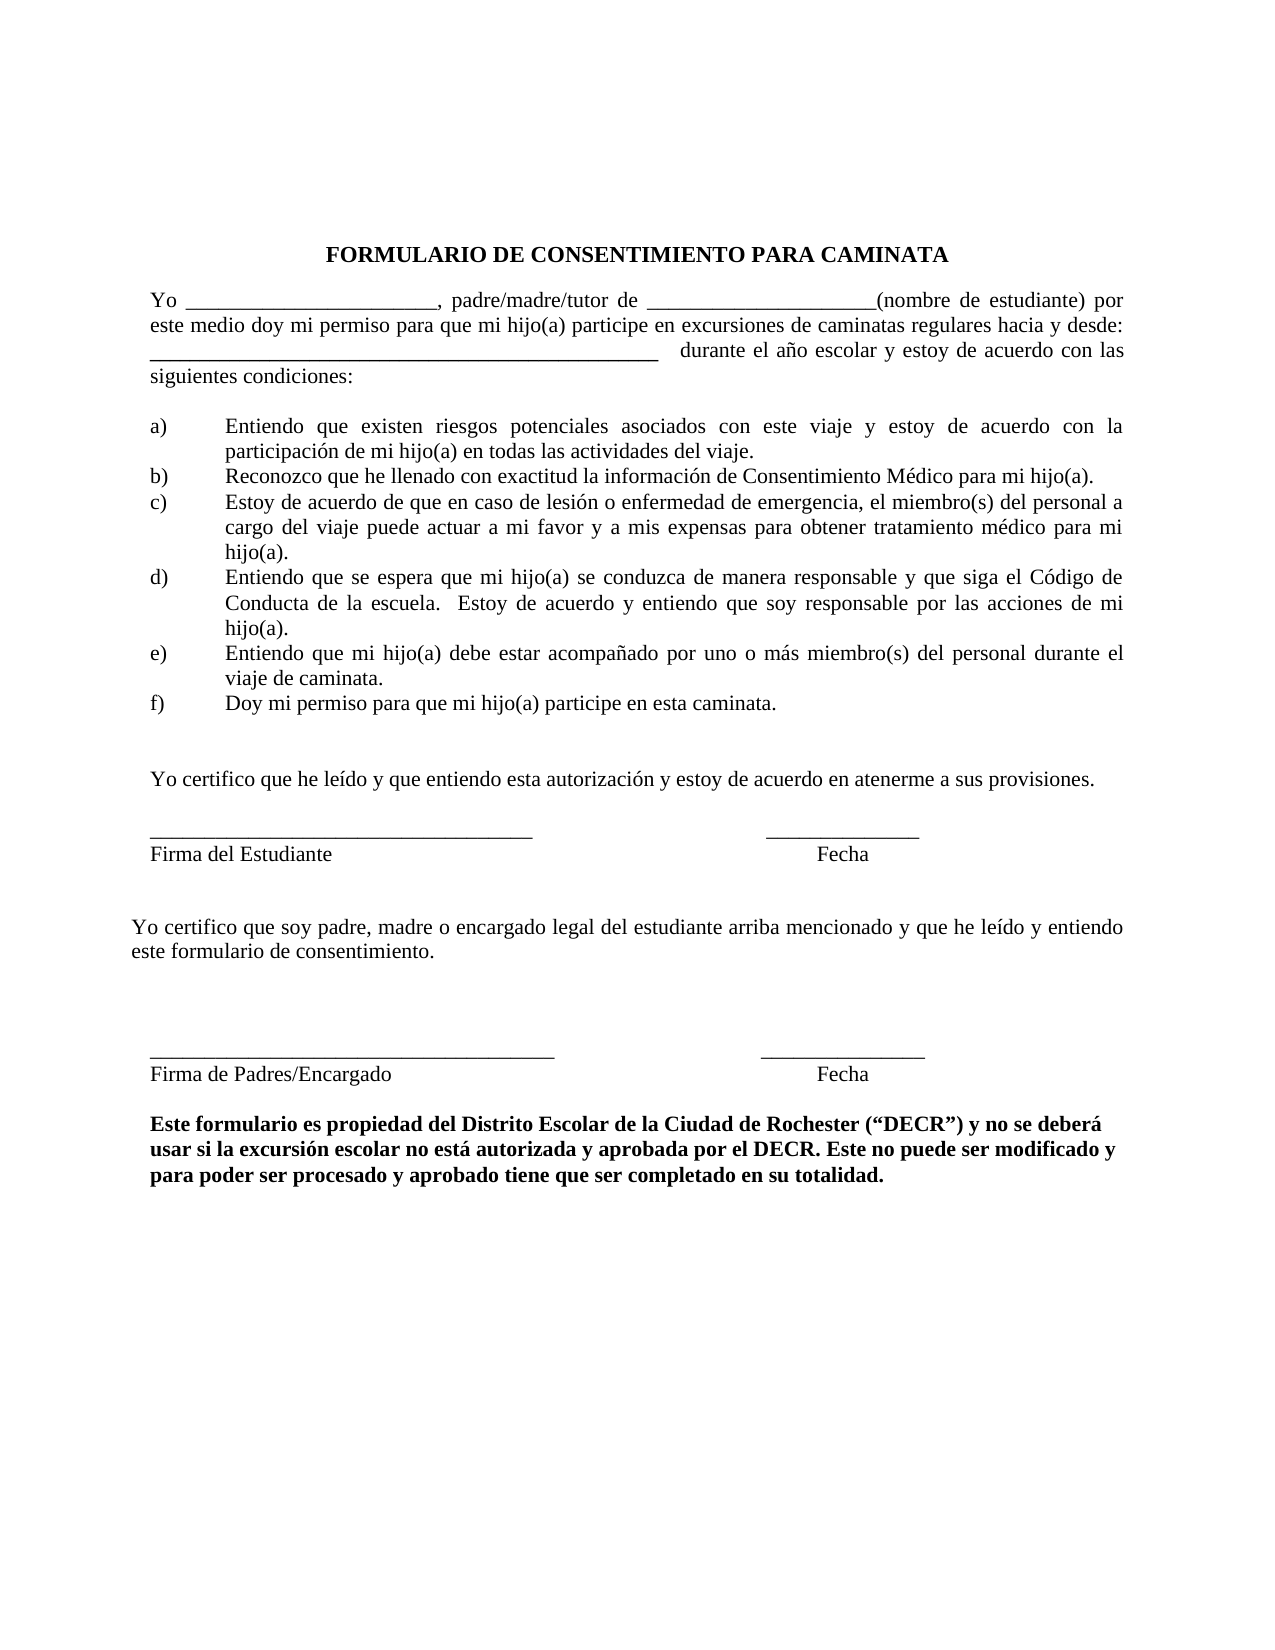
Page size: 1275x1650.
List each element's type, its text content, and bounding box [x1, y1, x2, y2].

text Yo certifico que he leído y que entiendo esta autorización y estoy de acuerdo en atenerme a sus provisiones. [150, 766, 1125, 791]
text d) Entiendo que se espera que mi hijo(a) se conduzca de manera responsable y que siga el Código de Conducta de la escuela. Estoy de acuerdo y entiendo que soy responsable por las acciones de mi hijo(a). [150, 564, 1125, 640]
text f) Doy mi permiso para que mi hijo(a) participe en esta caminata. [150, 690, 1125, 715]
text _____________________________________ _______________ [150, 1036, 1125, 1061]
text Firma del Estudiante Fecha [150, 841, 1125, 866]
text Yo _______________________, padre/madre/tutor de _____________________(nombre de estudiante) por este medio doy mi permiso para que mi hijo(a) participe en excursiones de caminatas regulares hacia y desde: ___________________________________________________ durante el año escolar y estoy de acuerdo con las siguientes condiciones: [150, 287, 1125, 388]
text a) Entiendo que existen riesgos potenciales asociados con este viaje y estoy de acuerdo con la participación de mi hijo(a) en todas las actividades del viaje. [150, 413, 1125, 463]
text Firma de Padres/Encargado Fecha [150, 1061, 1125, 1086]
text FORMULARIO DE CONSENTIMIENTO PARA CAMINATA [150, 241, 1125, 268]
text Yo certifico que soy padre, madre o encargado legal del estudiante arriba mencionado y que he leído y entiendo este formulario de consentimiento. [131, 915, 1125, 963]
text c) Estoy de acuerdo de que en caso de lesión o enfermedad de emergencia, el miembro(s) del personal a cargo del viaje puede actuar a mi favor y a mis expensas para obtener tratamiento médico para mi hijo(a). [150, 489, 1125, 564]
text b) Reconozco que he llenado con exactitud la información de Consentimiento Médico para mi hijo(a). [150, 463, 1125, 489]
text e) Entiendo que mi hijo(a) debe estar acompañado por uno o más miembro(s) del personal durante el viaje de caminata. [150, 640, 1125, 690]
text Este formulario es propiedad del Distrito Escolar de la Ciudad de Rochester (“DECR”) y no se deberá usar si la excursión escolar no está autorizada y aprobada por el DECR. Este no puede ser modificado y para poder ser procesado y aprobado tiene que ser completado en su totalidad. [150, 1111, 1125, 1187]
text ___________________________________ ______________ [150, 816, 1125, 841]
